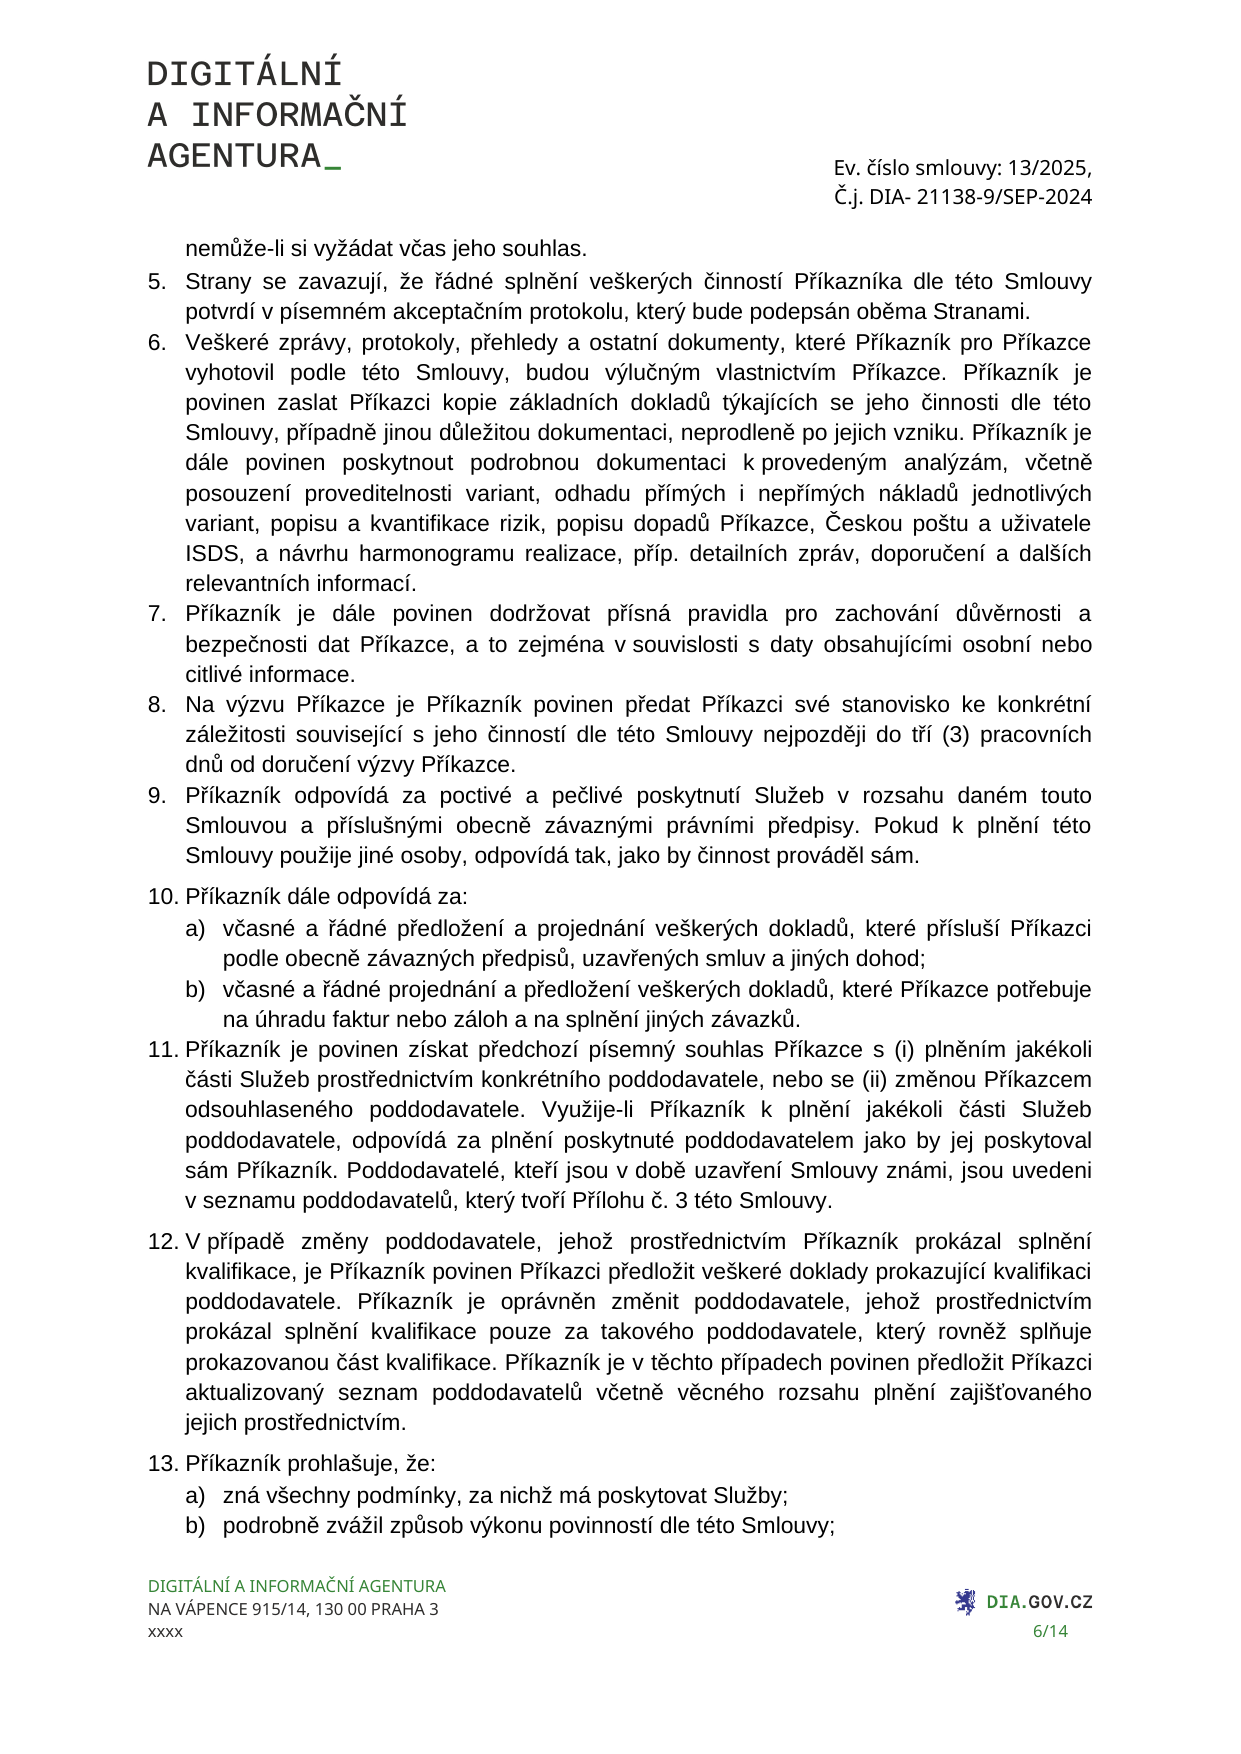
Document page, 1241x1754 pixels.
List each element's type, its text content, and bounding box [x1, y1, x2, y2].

list Příkazník je dále povinen dodržovat přísná pravidla pro zachování důvěrnosti a bezpečnosti dat Příkazce, a to zejména v souvislosti s daty obsahujícími osobní nebo citlivé informace. [148, 600, 1092, 687]
list podrobně zvážil způsob výkonu povinností dle této Smlouvy; [185, 1512, 1092, 1539]
list zná všechny podmínky, za nichž má poskytovat Služby; [185, 1482, 1092, 1508]
list Veškeré zprávy, protokoly, přehledy a ostatní dokumenty, které Příkazník pro Příkazce vyhotovil podle této Smlouvy, budou výlučným vlastnictvím Příkazce. Příkazník je povinen zaslat Příkazci kopie základních dokladů týkajících se jeho činnosti dle této Smlouvy, případně jinou důležitou dokumentaci, neprodleně po jejich vzniku. Příkazník je dále povinen poskytnout podrobnou dokumentaci k provedeným analýzám, včetně posouzení proveditelnosti variant, odhadu přímých i nepřímých nákladů jednotlivých variant, popisu a kvantifikace rizik, popisu dopadů Příkazce, Českou poštu a uživatele ISDS, a návrhu harmonogramu realizace, příp. detailních zpráv, doporučení a dalších relevantních informací. [148, 328, 1092, 596]
list Příkazník je povinen získat předchozí písemný souhlas Příkazce s (i) plněním jakékoli části Služeb prostřednictvím konkrétního poddodavatele, nebo se (ii) změnou Příkazcem odsouhlaseného poddodavatele. Využije-li Příkazník k plnění jakékoli části Služeb poddodavatele, odpovídá za plnění poskytnuté poddodavatelem jako by jej poskytoval sám Příkazník. Poddodavatelé, kteří jsou v době uzavření Smlouvy známi, jsou uvedeni v seznamu poddodavatelů, který tvoří Přílohu č. 3 této Smlouvy. [148, 1036, 1092, 1213]
list V případě změny poddodavatele, jehož prostřednictvím Příkazník prokázal splnění kvalifikace, je Příkazník povinen Příkazci předložit veškeré doklady prokazující kvalifikaci poddodavatele. Příkazník je oprávněn změnit poddodavatele, jehož prostřednictvím prokázal splnění kvalifikace pouze za takového poddodavatele, který rovněž splňuje prokazovanou část kvalifikace. Příkazník je v těchto případech povinen předložit Příkazci aktualizovaný seznam poddodavatelů včetně věcného rozsahu plnění zajišťovaného jejich prostřednictvím. [148, 1228, 1092, 1435]
picture [147, 53, 406, 170]
list Příkazník se může od pokynů Příkazce odchýlit, jen je-li to nezbytné v zájmu Příkazce a nemůže-li si vyžádat včas jeho souhlas. [148, 235, 1092, 262]
list Příkazník prohlašuje, že: [148, 1449, 1092, 1476]
list včasné a řádné předložení a projednání veškerých dokladů, které přísluší Příkazci podle obecně závazných předpisů, uzavřených smluv a jiných dohod; [185, 915, 1092, 972]
list Příkazník odpovídá za poctivé a pečlivé poskytnutí Služeb v rozsahu daném touto Smlouvou a příslušnými obecně závaznými právními předpisy. Pokud k plnění této Smlouvy použije jiné osoby, odpovídá tak, jako by činnost prováděl sám. [148, 782, 1092, 868]
list Strany se zavazují, že řádné splnění veškerých činností Příkazníka dle této Smlouvy potvrdí v písemném akceptačním protokolu, který bude podepsán oběma Stranami. [148, 268, 1092, 324]
picture [954, 1588, 1093, 1616]
list Příkazník dále odpovídá za: [148, 883, 1092, 909]
list Na výzvu Příkazce je Příkazník povinen předat Příkazci své stanovisko ke konkrétní záležitosti související s jeho činností dle této Smlouvy nejpozději do tří (3) pracovních dnů od doručení výzvy Příkazce. [148, 691, 1092, 778]
list včasné a řádné projednání a předložení veškerých dokladů, které Příkazce potřebuje na úhradu faktur nebo záloh a na splnění jiných závazků. [185, 976, 1092, 1032]
